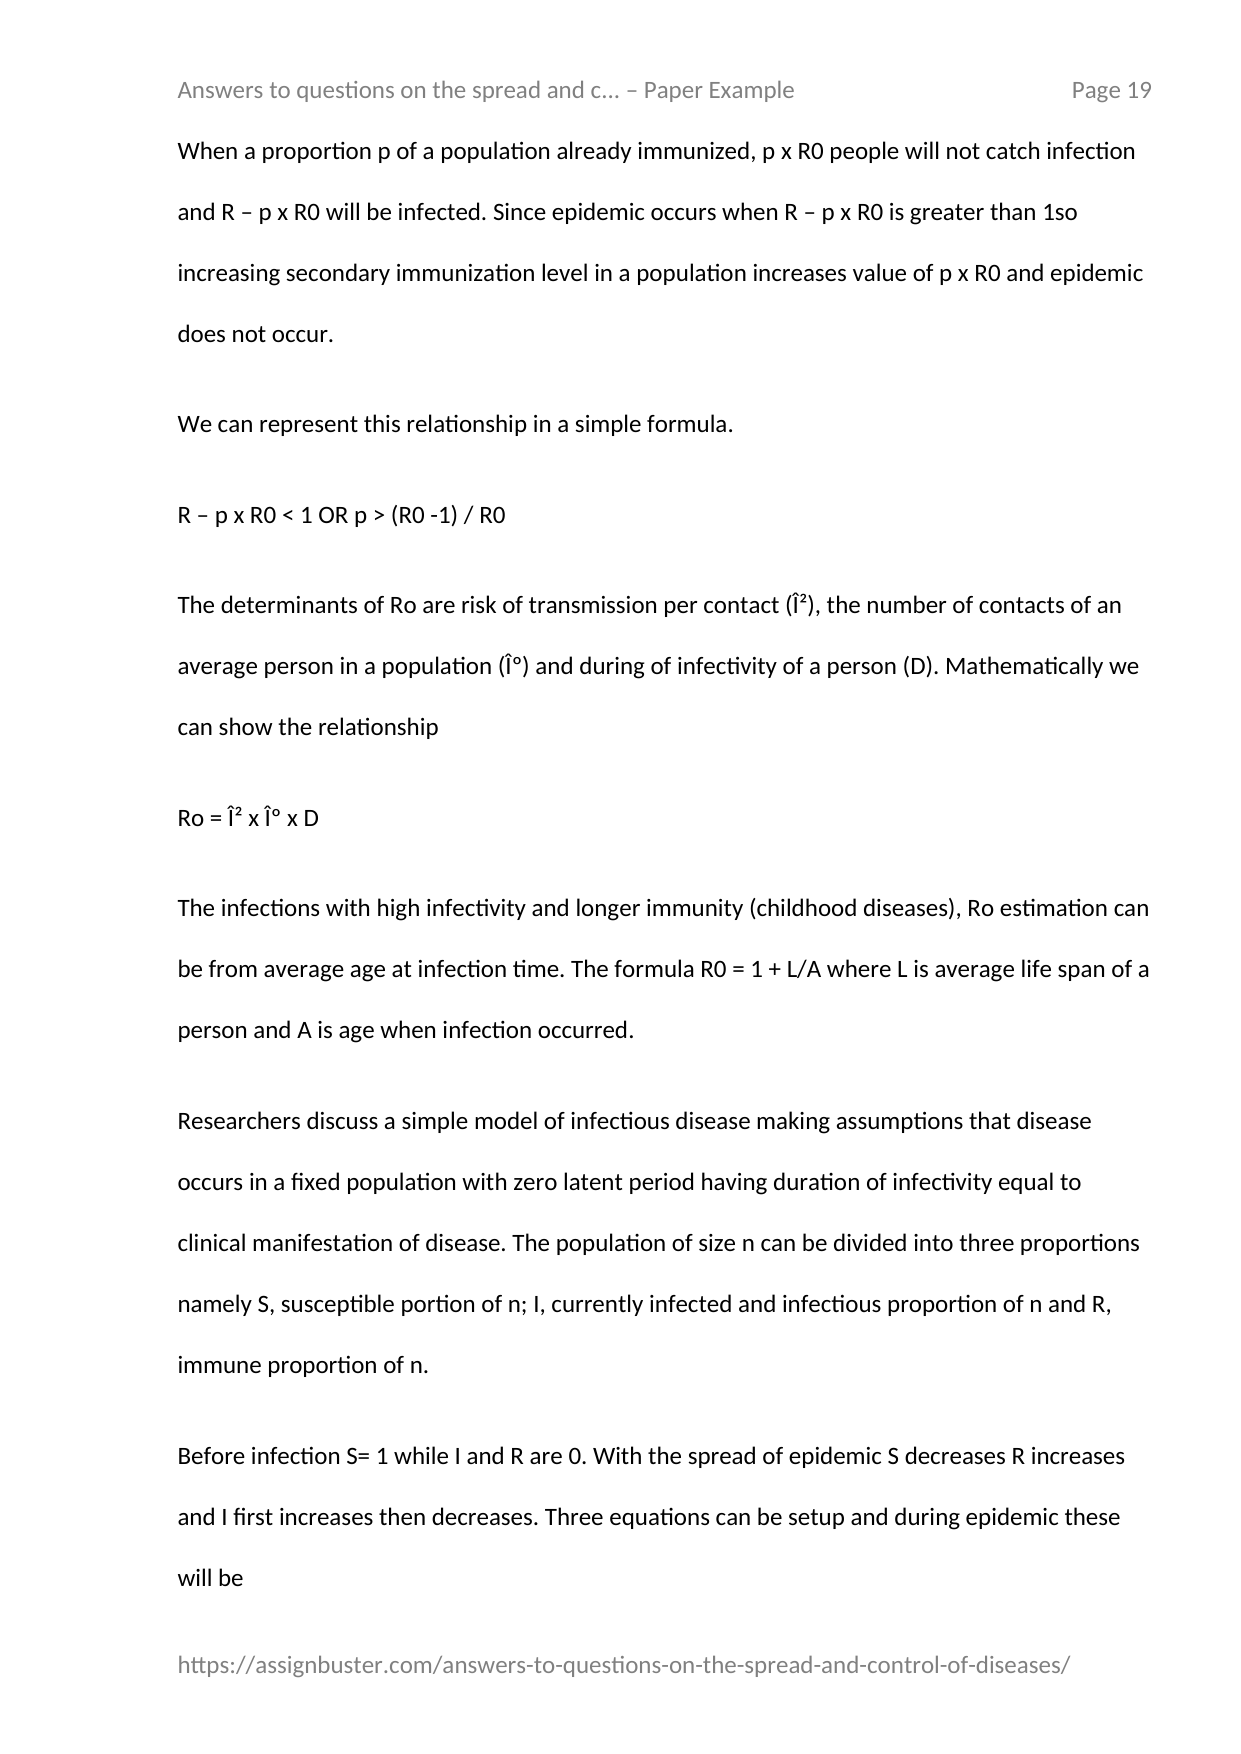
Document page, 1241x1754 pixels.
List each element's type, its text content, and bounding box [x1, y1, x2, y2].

text The determinants of Ro are risk of transmission per contact (Î²), the number of contacts of an average person in a population (Îº) and during of infectivity of a person (D). Mathematically we can show the relationship [177, 589, 1152, 742]
text We can represent this relationship in a simple formula. [177, 408, 1152, 439]
text Ro = Î² x Îº x D [177, 802, 1152, 833]
text Researchers discuss a simple model of infectious disease making assumptions that disease occurs in a fixed population with zero latent period having duration of infectivity equal to clinical manifestation of disease. The population of size n can be divided into three proportions namely S, susceptible portion of n; I, currently infected and infectious proportion of n and R, immune proportion of n. [177, 1105, 1152, 1380]
text The infections with high infectivity and longer immunity (childhood diseases), Ro estimation can be from average age at infection time. The formula R0 = 1 + L/A where L is average life span of a person and A is age when infection occurred. [177, 893, 1152, 1045]
text Before infection S= 1 while I and R are 0. With the spread of epidemic S decreases R increases and I first increases then decreases. Three equations can be setup and during epidemic these will be [177, 1440, 1152, 1592]
text When a proportion p of a population already immunized, p x R0 people will not catch infection and R – p x R0 will be infected. Since epidemic occurs when R – p x R0 is greater than 1so increasing secondary immunization level in a population increases value of p x R0 and epidemic does not occur. [177, 135, 1152, 348]
text R – p x R0 < 1 OR p > (R0 -1) / R0 [177, 499, 1152, 529]
